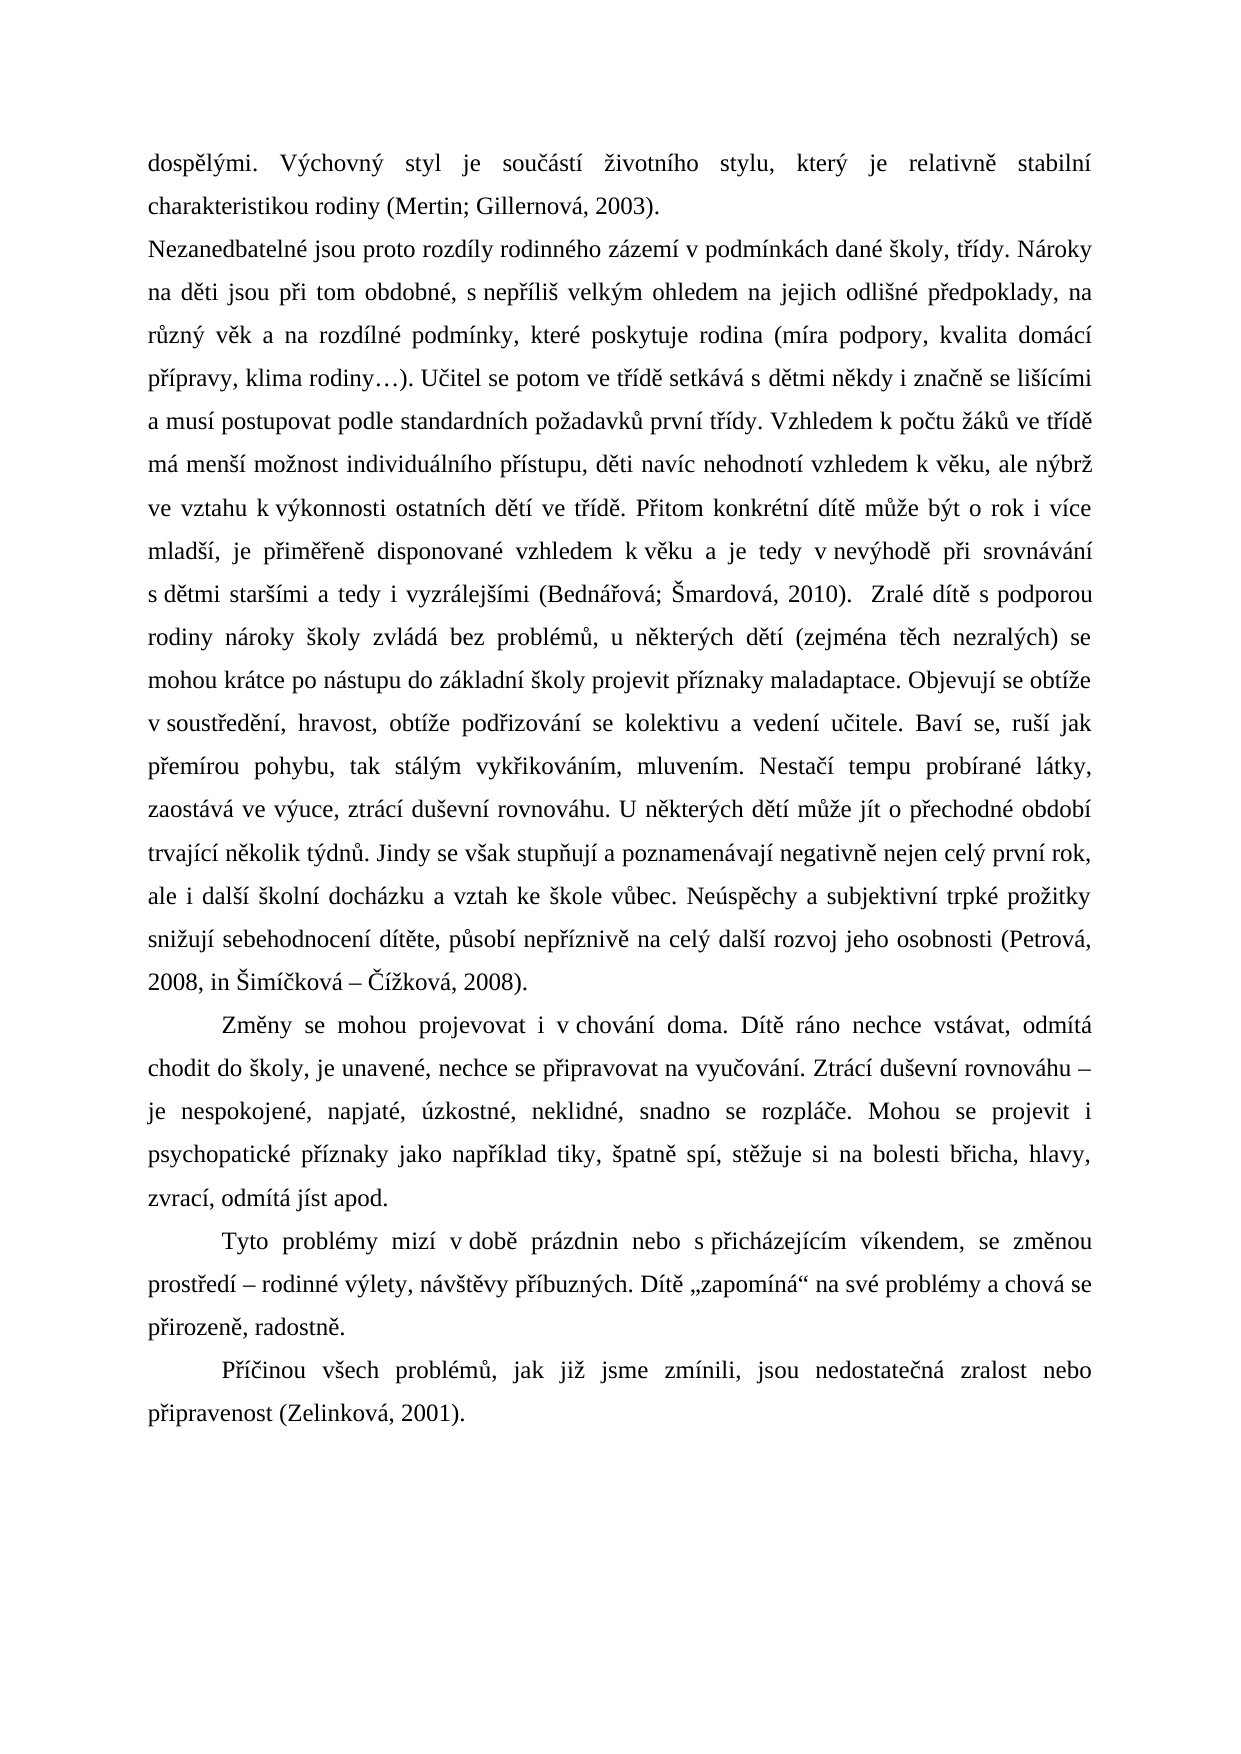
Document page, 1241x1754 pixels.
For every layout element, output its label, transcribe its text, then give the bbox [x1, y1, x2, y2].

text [148, 148, 1093, 219]
text Změny se mohou projevovat i v chování doma. Dítě ráno nechce vstávat, odmítá chodit do školy, je unavené, nechce se připravovat na vyučování. Ztrácí duševní rovnováhu – je nespokojené, napjaté, úzkostné, neklidné, snadno se rozpláče. Mohou se projevit i psychopatické příznaky jako například tiky, špatně spí, stěžuje si na bolesti břicha, hlavy, zvrací, odmítá jíst apod. [148, 1010, 1093, 1211]
text Tyto problémy mizí v době prázdnin nebo s přicházejícím víkendem, se změnou prostředí – rodinné výlety, návštěvy příbuzných. Dítě „zapomíná“ na své problémy a chová se přirozeně, radostně. [148, 1226, 1093, 1341]
text Příčinou všech problémů, jak již jsme zmínili, jsou nedostatečná zralost nebo připravenost (Zelinková, 2001). [148, 1355, 1093, 1427]
text Nezanedbatelné jsou proto rozdíly rodinného zázemí v podmínkách dané školy, třídy. Nároky na děti jsou při tom obdobné, s nepříliš velkým ohledem na jejich odlišné předpoklady, na různý věk a na rozdílné podmínky, které poskytuje rodina (míra podpory, kvalita domácí přípravy, klima rodiny…). Učitel se potom ve třídě setkává s dětmi někdy i značně se lišícími a musí postupovat podle standardních požadavků první třídy. Vzhledem k počtu žáků ve třídě má menší možnost individuálního přístupu, děti navíc nehodnotí vzhledem k věku, ale nýbrž ve vztahu k výkonnosti ostatních dětí ve třídě. Přitom konkrétní dítě může být o rok i více mladší, je přiměřeně disponované vzhledem k věku a je tedy v nevýhodě při srovnávání s dětmi staršími a tedy i vyzrálejšími (Bednářová; Šmardová, 2010). Zralé dítě s podporou rodiny nároky školy zvládá bez problémů, u některých dětí (zejména těch nezralých) se mohou krátce po nástupu do základní školy projevit příznaky maladaptace. Objevují se obtíže v soustředění, hravost, obtíže podřizování se kolektivu a vedení učitele. Baví se, ruší jak přemírou pohybu, tak stálým vykřikováním, mluvením. Nestačí tempu probírané látky, zaostává ve výuce, ztrácí duševní rovnováhu. U některých dětí může jít o přechodné období trvající několik týdnů. Jindy se však stupňují a poznamenávají negativně nejen celý první rok, ale i další školní docházku a vztah ke škole vůbec. Neúspěchy a subjektivní trpké prožitky snižují sebehodnocení dítěte, působí nepříznivě na celý další rozvoj jeho osobnosti (Petrová, 2008, in Šimíčková – Čížková, 2008). [148, 234, 1093, 996]
